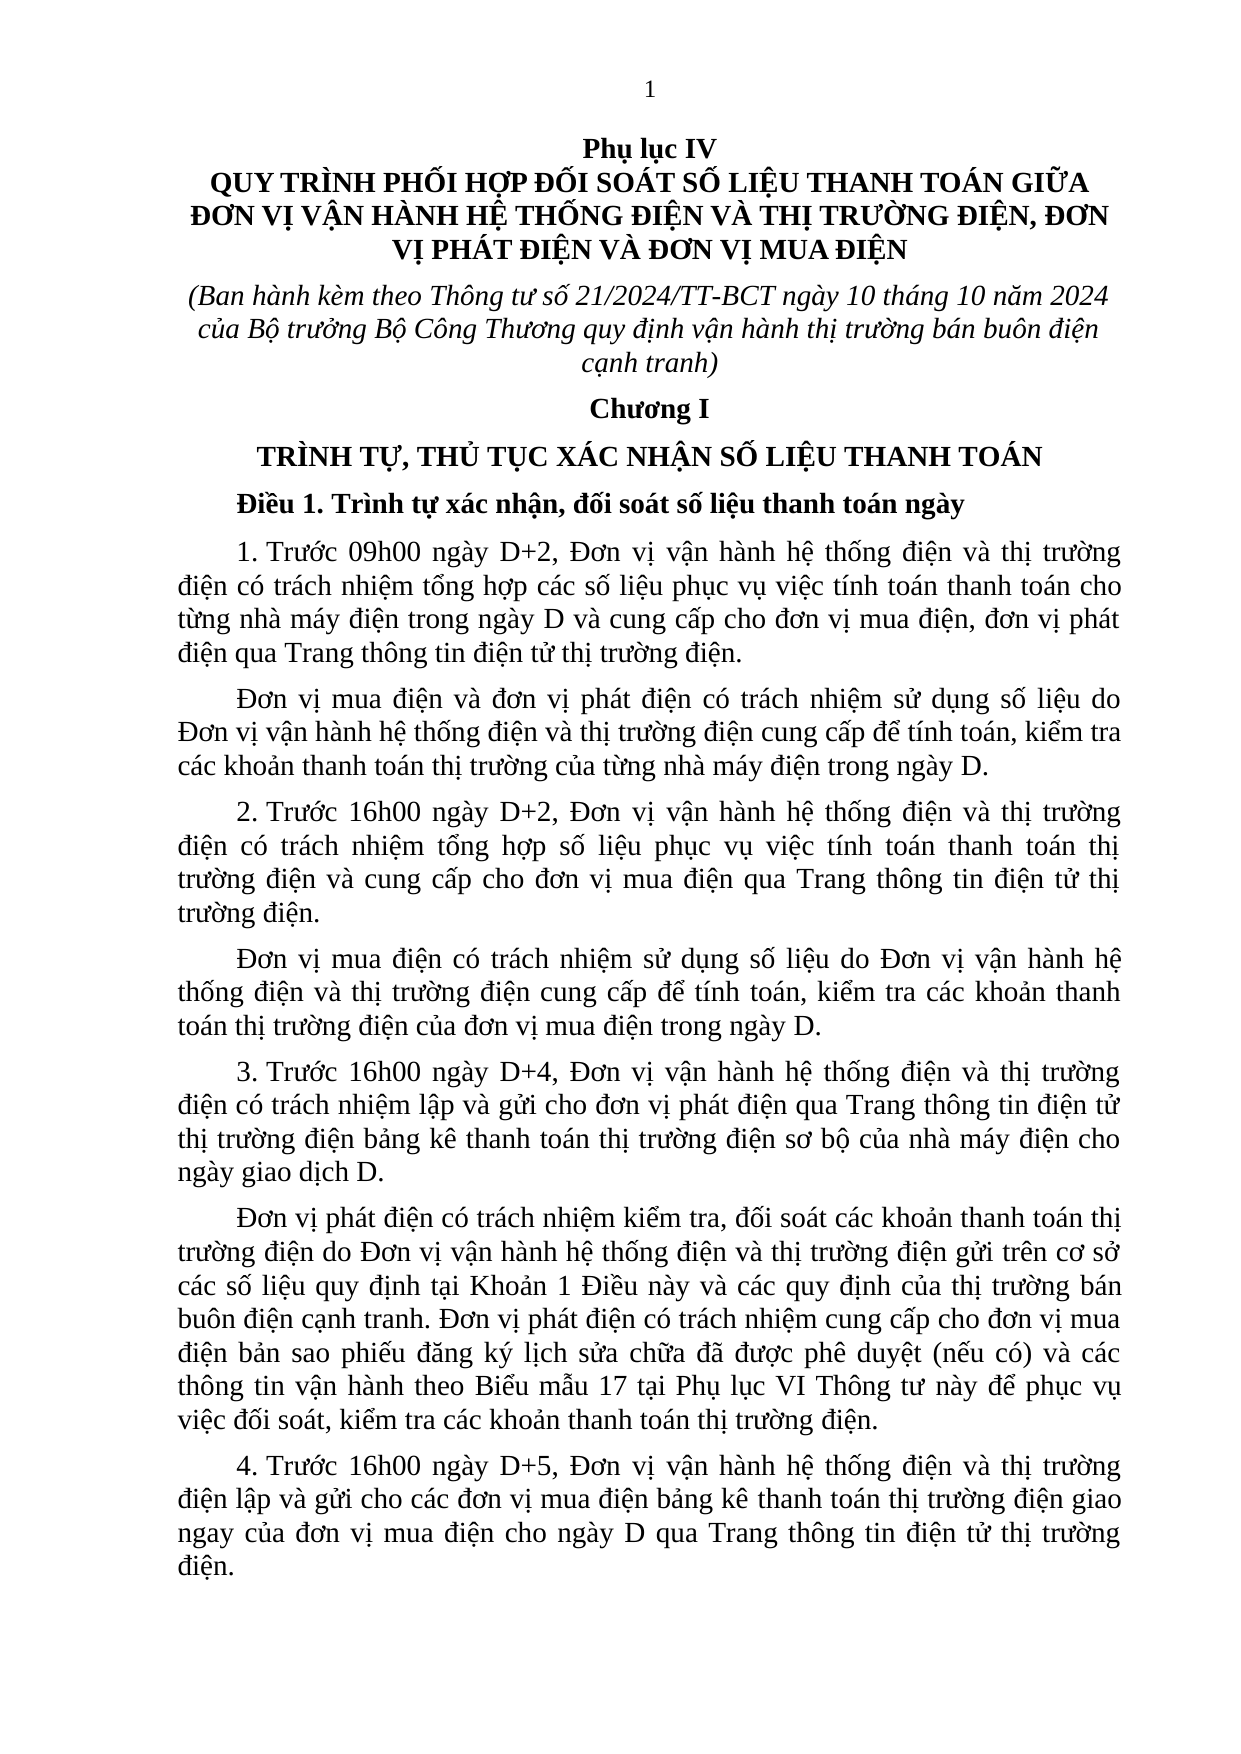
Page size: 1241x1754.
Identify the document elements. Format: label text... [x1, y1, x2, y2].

text TRÌNH TỰ, THỦ TỤC XÁC NHẬN SỐ LIỆU THANH TOÁN [177, 439, 1122, 472]
list Trước 09h00 ngày D+2, Đơn vị vận hành hệ thống điện và thị trường điện có trách nhiệm tổng hợp các số liệu phục vụ việc tính toán thanh toán cho từng nhà máy điện trong ngày D và cung cấp cho đơn vị mua điện, đơn vị phát điện qua Trang thông tin điện tử thị trường điện. [177, 534, 1122, 668]
text Đơn vị mua điện có trách nhiệm sử dụng số liệu do Đơn vị vận hành hệ thống điện và thị trường điện cung cấp để tính toán, kiểm tra các khoản thanh toán thị trường điện của đơn vị mua điện trong ngày D. [177, 941, 1122, 1041]
text Đơn vị mua điện và đơn vị phát điện có trách nhiệm sử dụng số liệu do Đơn vị vận hành hệ thống điện và thị trường điện cung cấp để tính toán, kiểm tra các khoản thanh toán thị trường của từng nhà máy điện trong ngày D. [177, 681, 1122, 782]
list Trước 16h00 ngày D+4, Đơn vị vận hành hệ thống điện và thị trường điện có trách nhiệm lập và gửi cho đơn vị phát điện qua Trang thông tin điện tử thị trường điện bảng kê thanh toán thị trường điện sơ bộ của nhà máy điện cho ngày giao dịch D. [177, 1054, 1122, 1188]
text Đơn vị phát điện có trách nhiệm kiểm tra, đối soát các khoản thanh toán thị trường điện do Đơn vị vận hành hệ thống điện và thị trường điện gửi trên cơ sở các số liệu quy định tại Khoản 1 Điều này và các quy định của thị trường bán buôn điện cạnh tranh. Đơn vị phát điện có trách nhiệm cung cấp cho đơn vị mua điện bản sao phiếu đăng ký lịch sửa chữa đã được phê duyệt (nếu có) và các thông tin vận hành theo Biểu mẫu 17 tại Phụ lục VI Thông tư này để phục vụ việc đối soát, kiểm tra các khoản thanh toán thị trường điện. [177, 1201, 1122, 1435]
text (Ban hành kèm theo Thông tư số 21/2024/TT-BCT ngày 10 tháng 10 năm 2024 của Bộ trưởng Bộ Công Thương quy định vận hành thị trường bán buôn điện cạnh tranh) [177, 278, 1122, 379]
subtitle Trình tự xác nhận, đối soát số liệu thanh toán ngày [177, 487, 1122, 520]
title Phụ lục IV QUY TRÌNH PHỐI HỢP ĐỐI SOÁT SỐ LIỆU THANH TOÁN GIỮA ĐƠN VỊ VẬN HÀNH HỆ THỐNG ĐIỆN VÀ THỊ TRƯỜNG ĐIỆN, ĐƠN VỊ PHÁT ĐIỆN VÀ ĐƠN VỊ MUA ĐIỆN [177, 131, 1122, 266]
subtitle Chương I [177, 391, 1121, 425]
list Trước 16h00 ngày D+5, Đơn vị vận hành hệ thống điện và thị trường điện lập và gửi cho các đơn vị mua điện bảng kê thanh toán thị trường điện giao ngay của đơn vị mua điện cho ngày D qua Trang thông tin điện tử thị trường điện. [177, 1448, 1122, 1582]
list Trước 16h00 ngày D+2, Đơn vị vận hành hệ thống điện và thị trường điện có trách nhiệm tổng hợp số liệu phục vụ việc tính toán thanh toán thị trường điện và cung cấp cho đơn vị mua điện qua Trang thông tin điện tử thị trường điện. [177, 794, 1122, 928]
